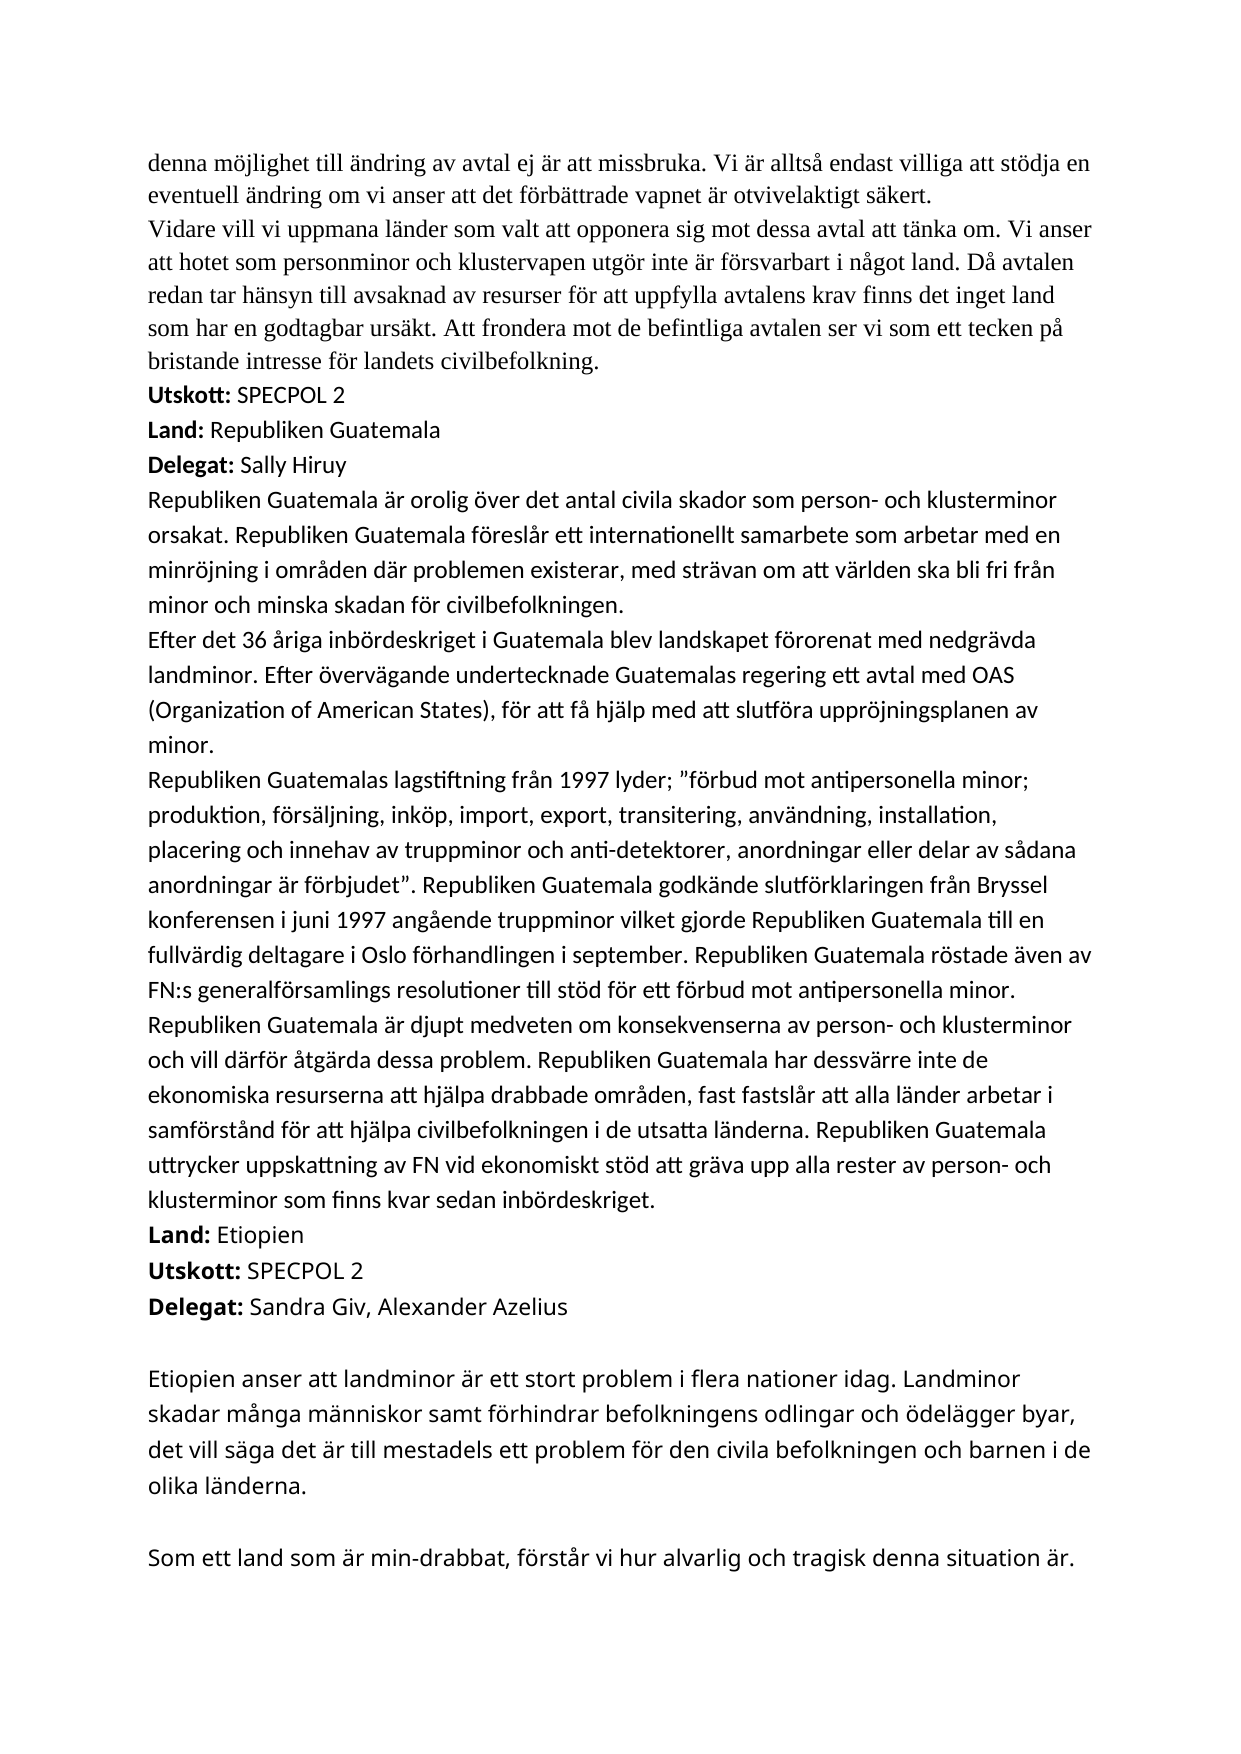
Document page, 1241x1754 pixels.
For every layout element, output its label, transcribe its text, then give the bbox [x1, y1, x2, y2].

text Delegat: Sandra Giv, Alexander Azelius [148, 1291, 1093, 1322]
text Vidare vill vi uppmana länder som valt att opponera sig mot dessa avtal att tänka om. Vi anser att hotet som personminor och klustervapen utgör inte är försvarbart i något land. Då avtalen redan tar hänsyn till avsaknad av resurser för att uppfylla avtalens krav finns det inget land som har en godtagbar ursäkt. Att frondera mot de befintliga avtalen ser vi som ett tecken på bristande intresse för landets civilbefolkning. [148, 214, 1093, 374]
text Utskott: SPECPOL 2 [148, 1255, 1093, 1286]
text Republiken Guatemala är djupt medveten om konsekvenserna av person- och klusterminor och vill därför åtgärda dessa problem. Republiken Guatemala har dessvärre inte de ekonomiska resurserna att hjälpa drabbade områden, fast fastslår att alla länder arbetar i samförstånd för att hjälpa civilbefolkningen i de utsatta länderna. Republiken Guatemala uttrycker uppskattning av FN vid ekonomiskt stöd att gräva upp alla rester av person- och klusterminor som finns kvar sedan inbördeskriget. [148, 1009, 1093, 1214]
text Land: Etiopien [148, 1219, 1093, 1250]
text Etiopien anser att landminor är ett stort problem i flera nationer idag. Landminor skadar många människor samt förhindrar befolkningens odlingar och ödelägger byar, det vill säga det är till mestadels ett problem för den civila befolkningen och barnen i de olika länderna. [148, 1362, 1093, 1502]
text Utskott: SPECPOL 2 [148, 379, 1093, 409]
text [148, 148, 1093, 209]
text Republiken Guatemalas lagstiftning från 1997 lyder; ”förbud mot antipersonella minor; produktion, försäljning, inköp, import, export, transitering, användning, installation, placering och innehav av truppminor och anti-detektorer, anordningar eller delar av sådana anordningar är förbjudet”. Republiken Guatemala godkände slutförklaringen från Bryssel konferensen i juni 1997 angående truppminor vilket gjorde Republiken Guatemala till en fullvärdig deltagare i Oslo förhandlingen i september. Republiken Guatemala röstade även av FN:s generalförsamlings resolutioner till stöd för ett förbud mot antipersonella minor. [148, 764, 1093, 1004]
text Efter det 36 åriga inbördeskriget i Guatemala blev landskapet förorenat med nedgrävda landminor. Efter övervägande undertecknade Guatemalas regering ett avtal med OAS (Organization of American States), för att få hjälp med att slutföra uppröjningsplanen av minor. [148, 624, 1093, 759]
text Som ett land som är min-drabbat, förstår vi hur alvarlig och tragisk denna situation är. [148, 1542, 1093, 1573]
text Republiken Guatemala är orolig över det antal civila skador som person- och klusterminor orsakat. Republiken Guatemala föreslår ett internationellt samarbete som arbetar med en minröjning i områden där problemen existerar, med strävan om att världen ska bli fri från minor och minska skadan för civilbefolkningen. [148, 484, 1093, 619]
text Delegat: Sally Hiruy [148, 449, 1093, 479]
text Land: Republiken Guatemala [148, 414, 1093, 444]
